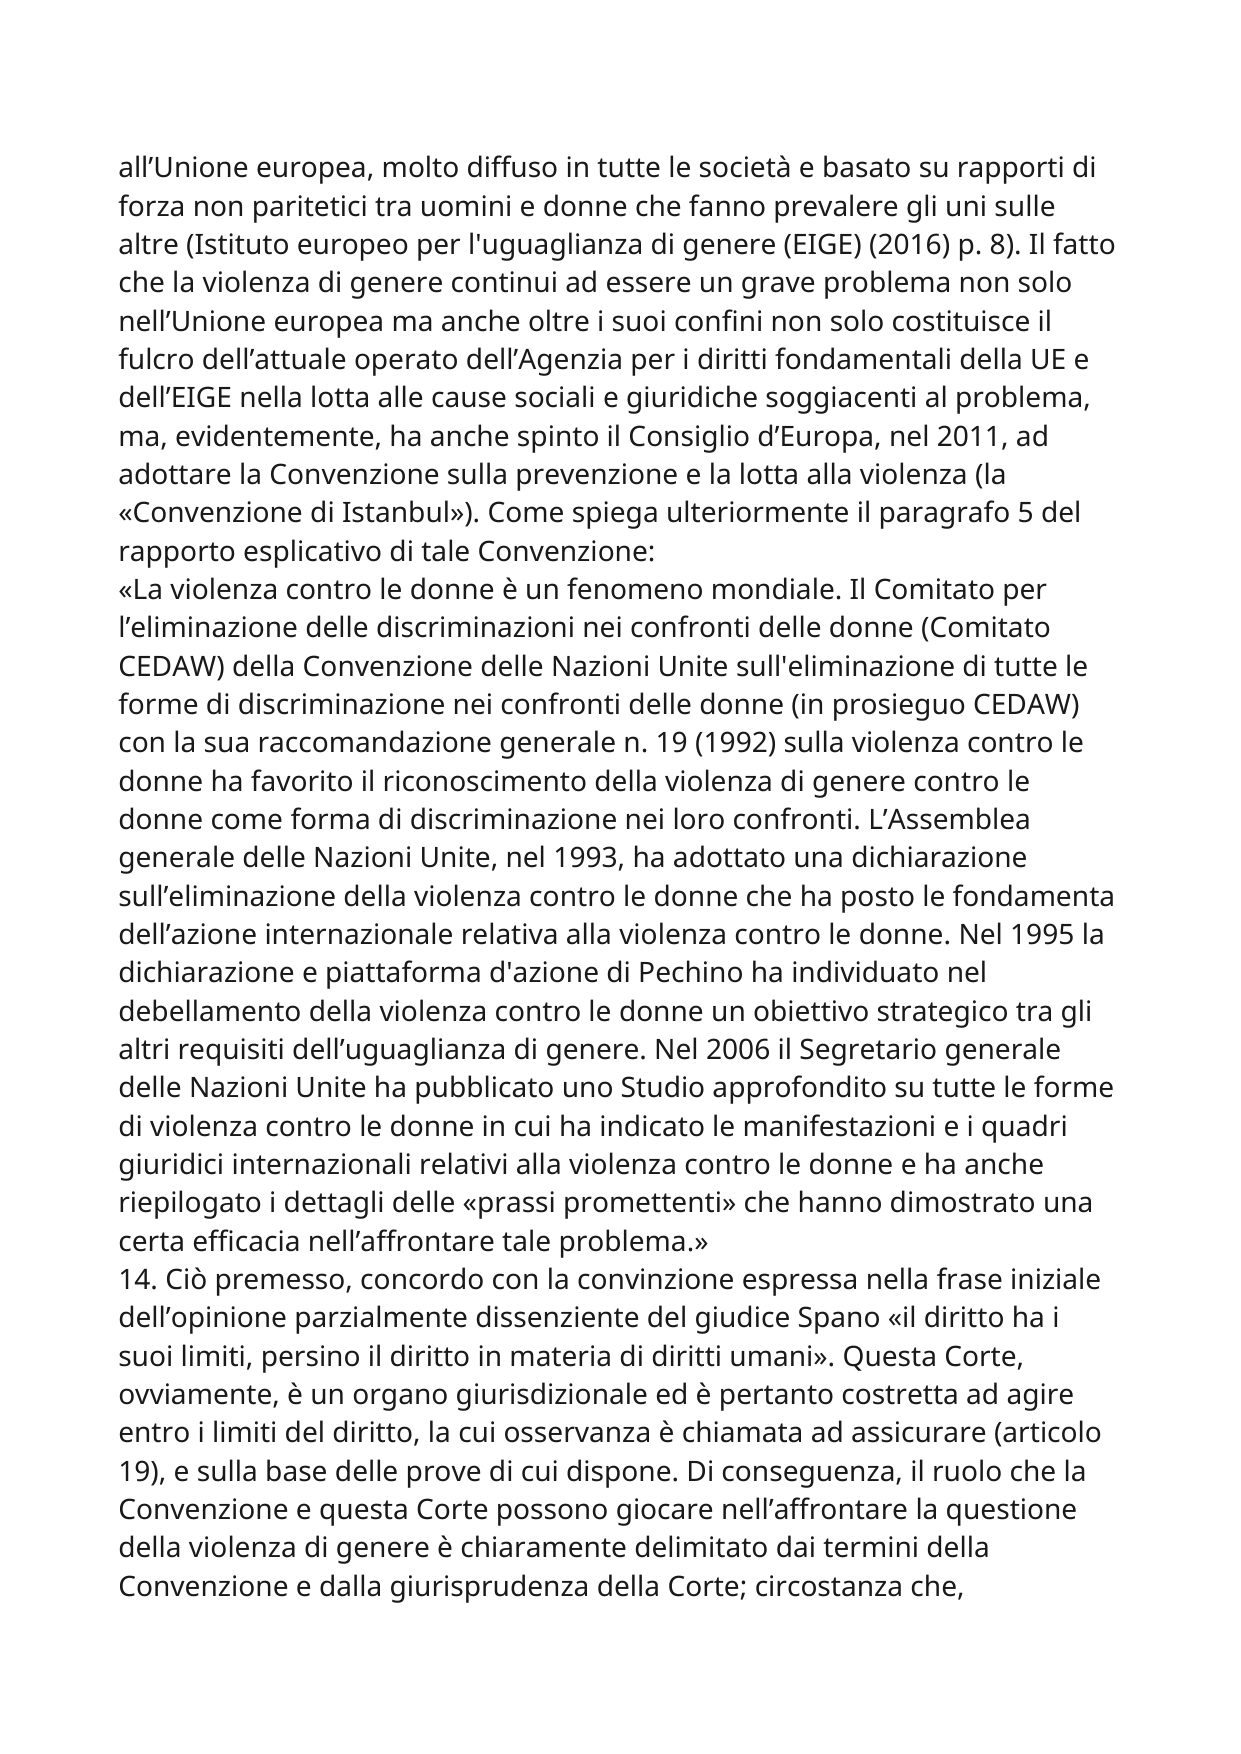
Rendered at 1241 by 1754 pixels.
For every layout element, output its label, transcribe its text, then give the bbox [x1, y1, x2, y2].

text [118, 148, 1122, 569]
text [118, 1259, 1122, 1604]
text «La violenza contro le donne è un fenomeno mondiale. Il Comitato per l’eliminazione delle discriminazioni nei confronti delle donne (Comitato CEDAW) della Convenzione delle Nazioni Unite sull'eliminazione di tutte le forme di discriminazione nei confronti delle donne (in prosieguo CEDAW) con la sua raccomandazione generale n. 19 (1992) sulla violenza contro le donne ha favorito il riconoscimento della violenza di genere contro le donne come forma di discriminazione nei loro confronti. L’Assemblea generale delle Nazioni Unite, nel 1993, ha adottato una dichiarazione sull’eliminazione della violenza contro le donne che ha posto le fondamenta dell’azione internazionale relativa alla violenza contro le donne. Nel 1995 la dichiarazione e piattaforma d'azione di Pechino ha individuato nel debellamento della violenza contro le donne un obiettivo strategico tra gli altri requisiti dell’uguaglianza di genere. Nel 2006 il Segretario generale delle Nazioni Unite ha pubblicato uno Studio approfondito su tutte le forme di violenza contro le donne in cui ha indicato le manifestazioni e i quadri giuridici internazionali relativi alla violenza contro le donne e ha anche riepilogato i dettagli delle «prassi promettenti» che hanno dimostrato una certa efficacia nell’affrontare tale problema.» [118, 569, 1122, 1259]
